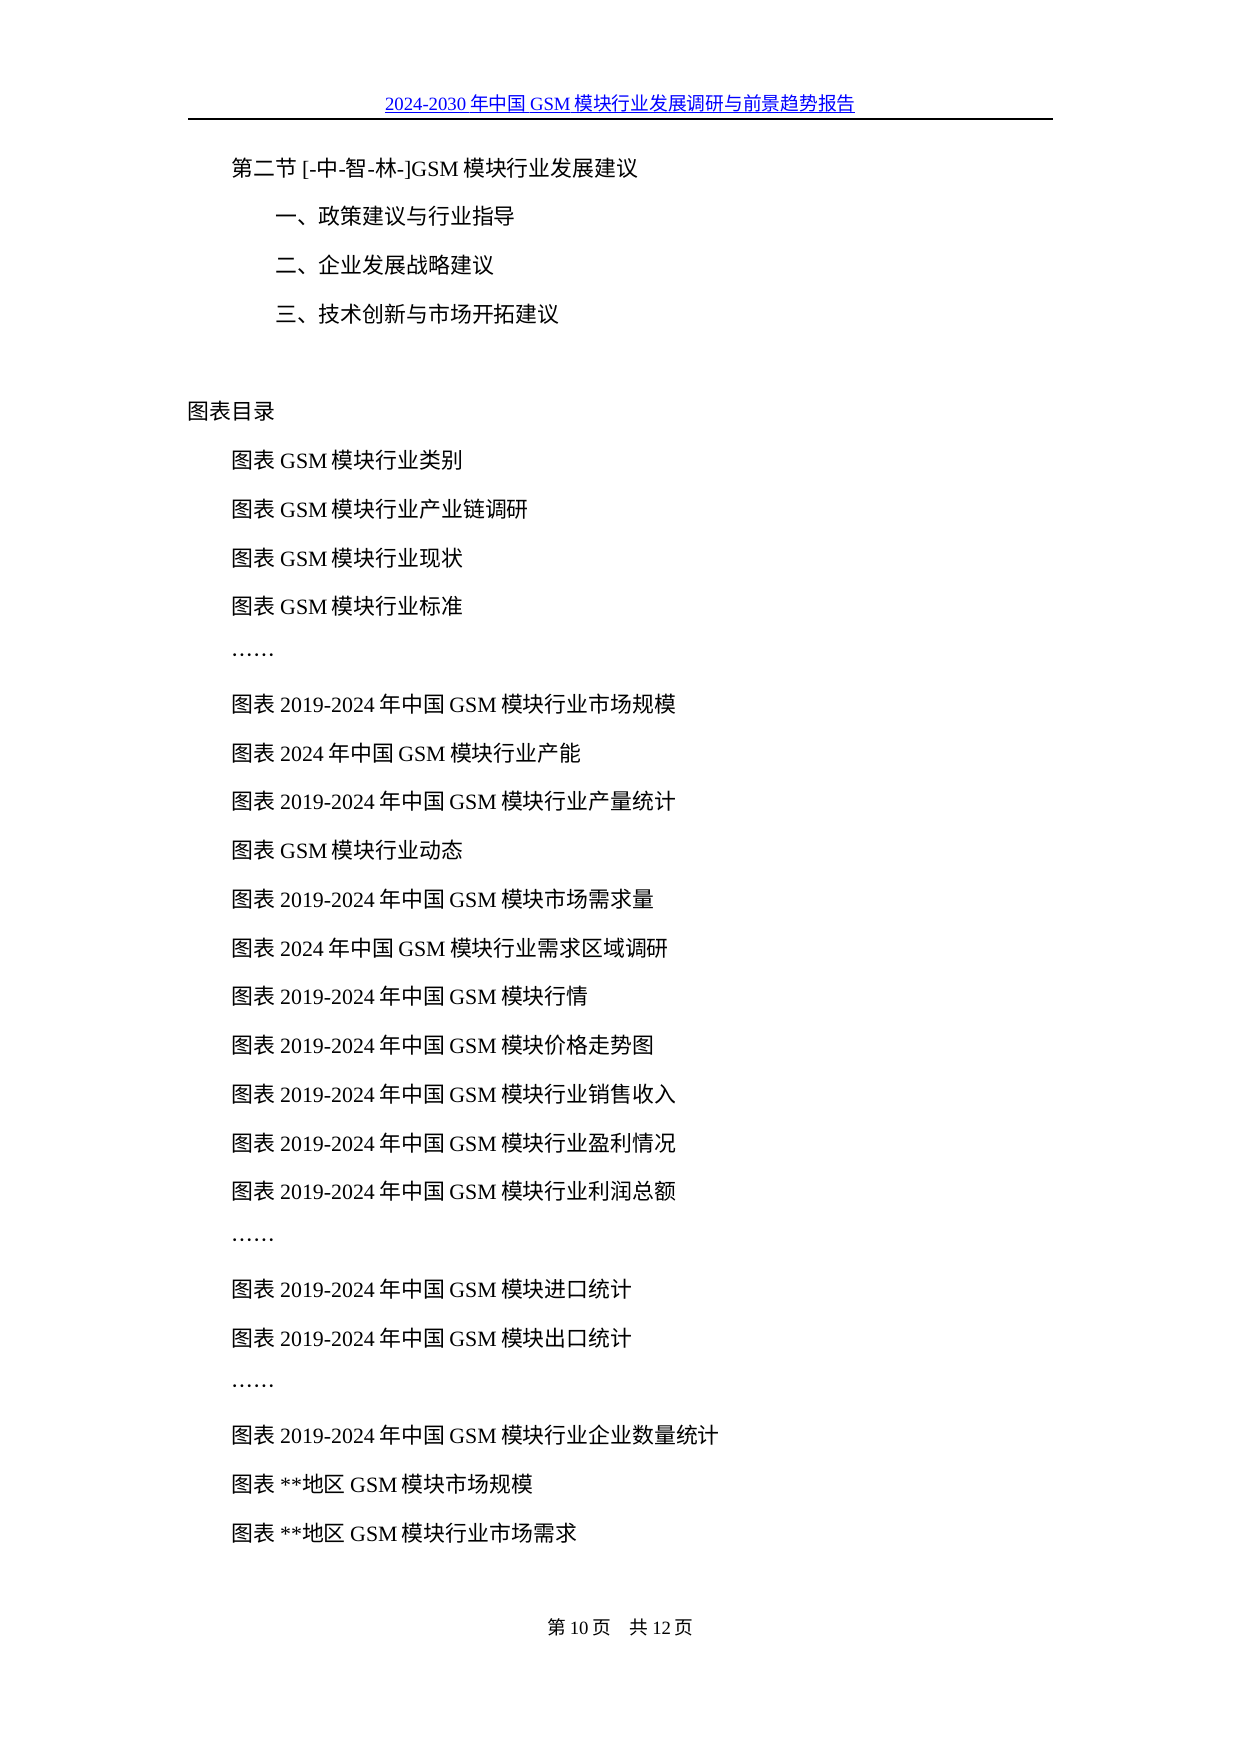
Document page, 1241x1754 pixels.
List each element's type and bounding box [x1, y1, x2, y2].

text [187, 150, 1053, 1548]
